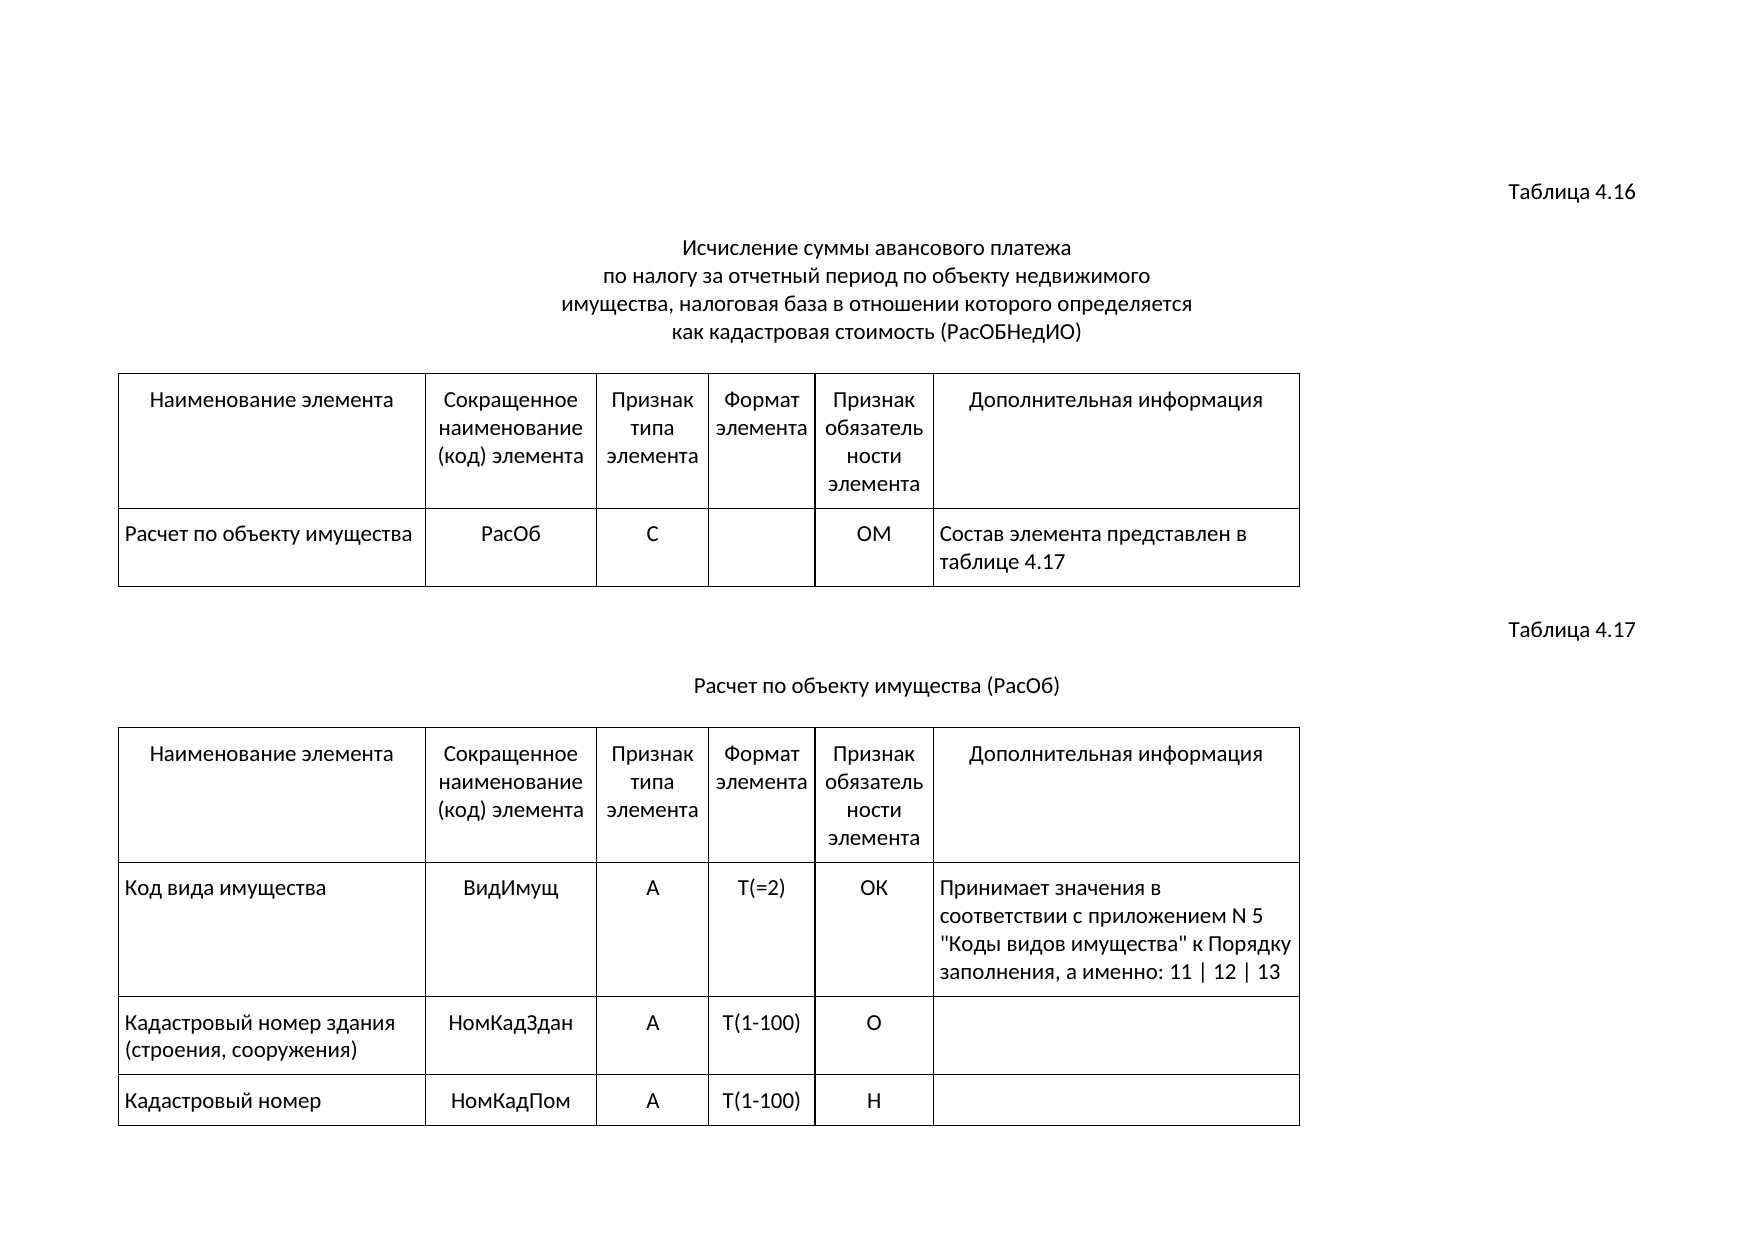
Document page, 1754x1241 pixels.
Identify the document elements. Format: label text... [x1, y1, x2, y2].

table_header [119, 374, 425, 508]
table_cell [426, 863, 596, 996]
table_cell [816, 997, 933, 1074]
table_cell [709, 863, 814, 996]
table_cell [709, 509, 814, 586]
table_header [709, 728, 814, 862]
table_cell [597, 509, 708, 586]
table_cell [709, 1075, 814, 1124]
text по налогу за отчетный период по объекту недвижимого [118, 261, 1636, 289]
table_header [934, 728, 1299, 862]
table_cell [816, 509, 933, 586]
text Таблица 4.17 [118, 615, 1636, 643]
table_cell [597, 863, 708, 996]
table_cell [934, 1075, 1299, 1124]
text имущества, налоговая база в отношении которого определяется [118, 289, 1636, 317]
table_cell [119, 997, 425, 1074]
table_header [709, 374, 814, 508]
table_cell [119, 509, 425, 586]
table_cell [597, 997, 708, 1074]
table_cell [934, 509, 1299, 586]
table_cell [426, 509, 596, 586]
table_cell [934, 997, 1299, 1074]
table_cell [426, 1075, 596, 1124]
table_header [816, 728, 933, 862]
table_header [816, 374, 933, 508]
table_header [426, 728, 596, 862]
text Исчисление суммы авансового платежа [118, 233, 1636, 261]
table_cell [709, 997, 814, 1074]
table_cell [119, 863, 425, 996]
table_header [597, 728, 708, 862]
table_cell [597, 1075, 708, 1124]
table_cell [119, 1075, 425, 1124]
text как кадастровая стоимость (РасОБНедИО) [118, 317, 1636, 345]
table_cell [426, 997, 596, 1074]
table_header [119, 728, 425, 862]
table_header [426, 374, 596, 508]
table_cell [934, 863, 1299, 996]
text Расчет по объекту имущества (РасОб) [118, 671, 1636, 699]
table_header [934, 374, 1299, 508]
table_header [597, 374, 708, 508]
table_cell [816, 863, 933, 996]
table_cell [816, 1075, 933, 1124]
text Таблица 4.16 [118, 177, 1636, 205]
